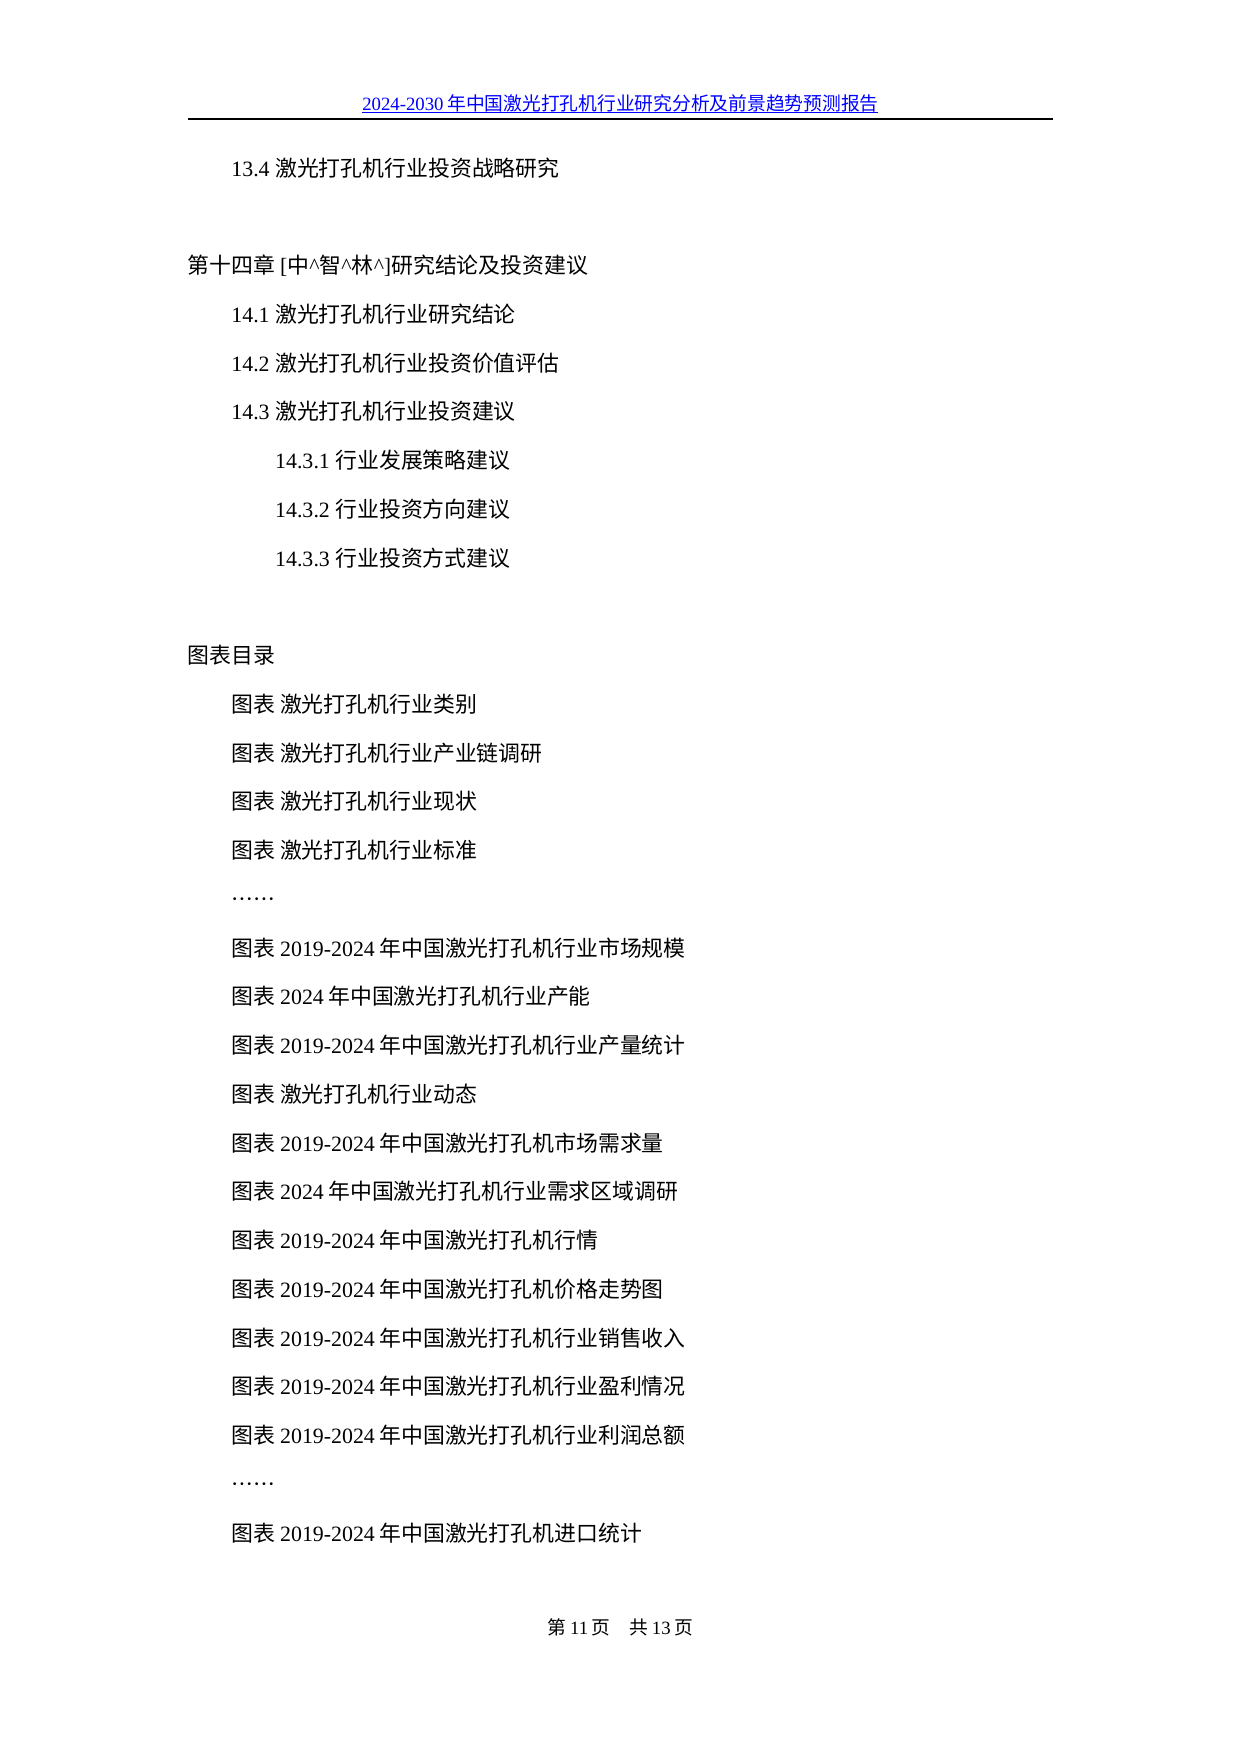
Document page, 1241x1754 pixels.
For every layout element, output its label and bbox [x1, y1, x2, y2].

text [187, 150, 1053, 1548]
